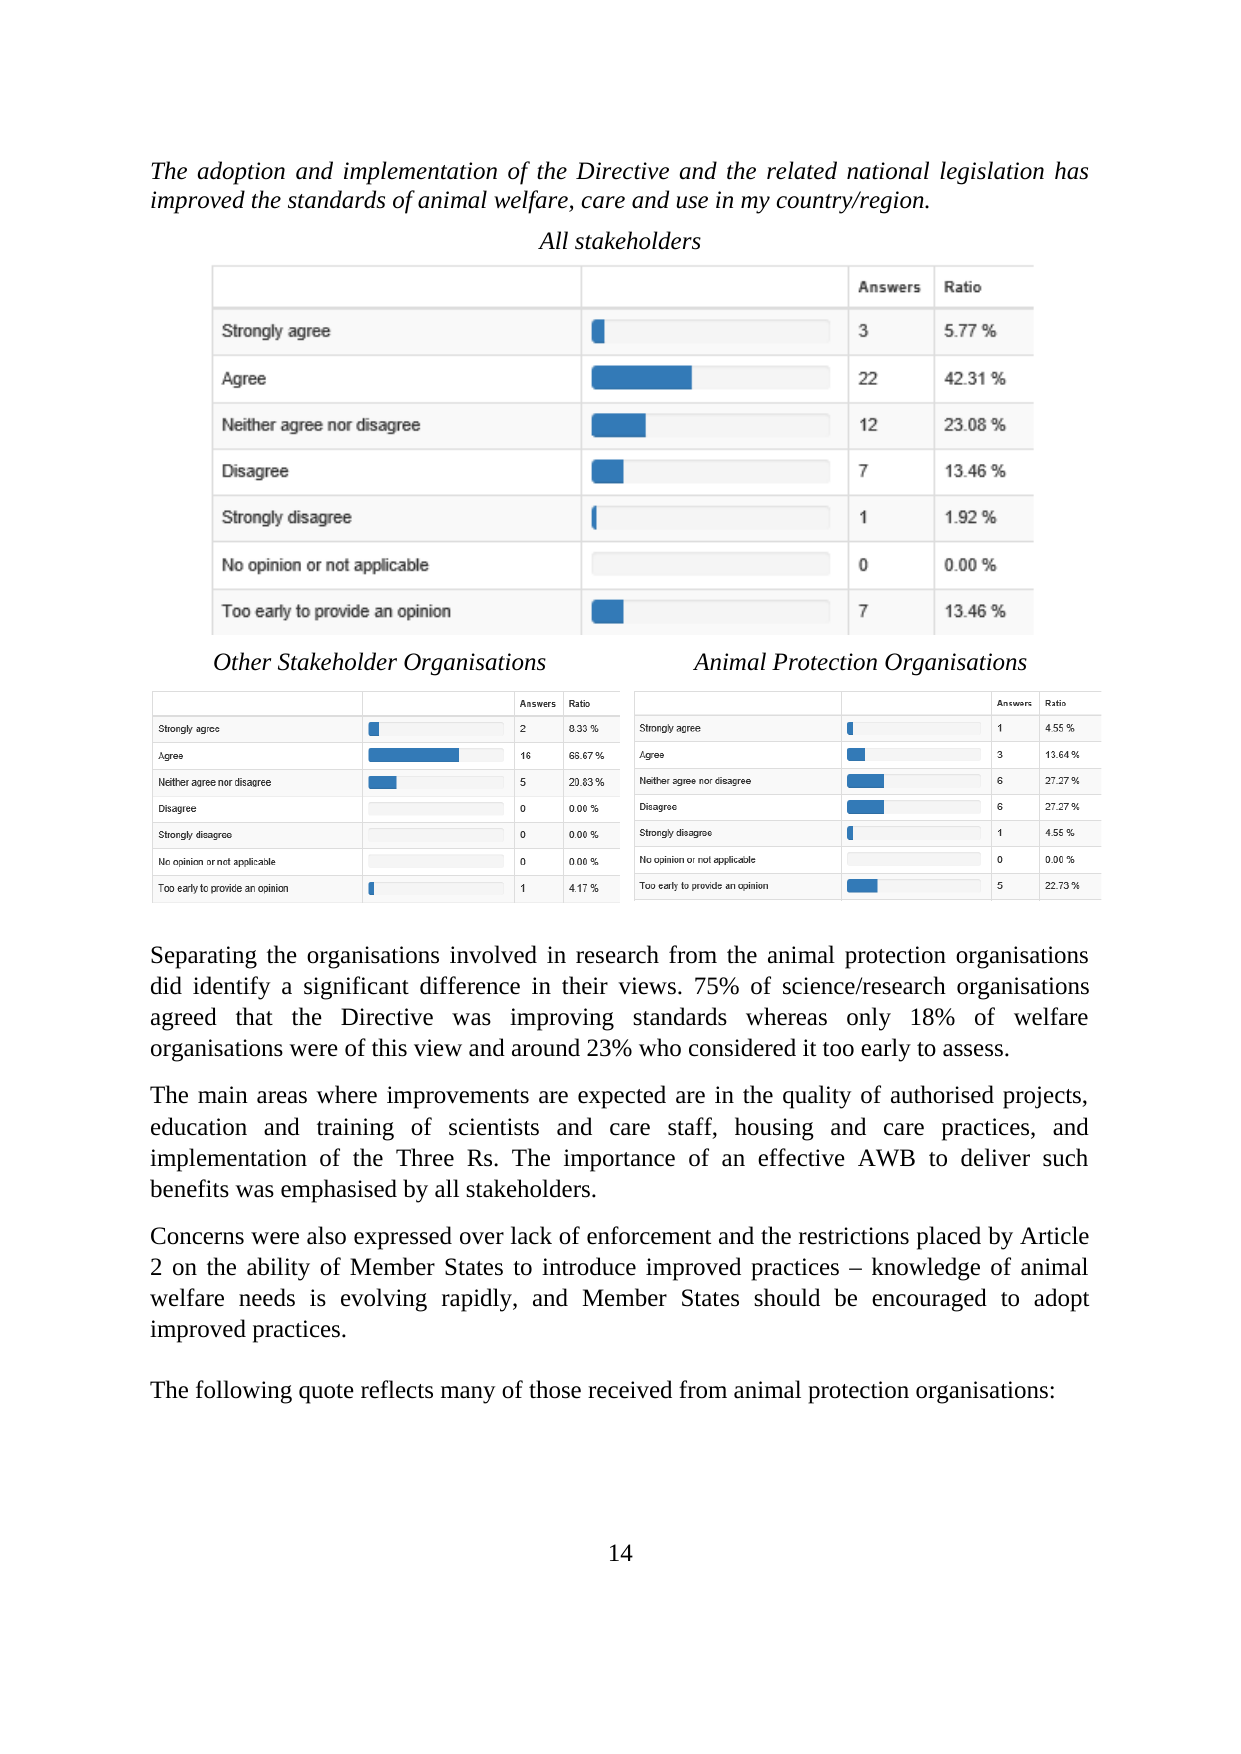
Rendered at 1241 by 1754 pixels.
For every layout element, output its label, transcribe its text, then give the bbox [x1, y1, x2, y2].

table_header The adoption and implementation of the Directive and the related national legislation has improved the standards of animal welfare, care and use in my country/region. [139, 150, 1101, 220]
table_cell Animal Protection Organisations [620, 640, 1101, 682]
table_cell Other Stakeholder Organisations [139, 640, 620, 682]
table_cell [139, 682, 620, 909]
text The following quote reflects many of those received from animal protection organisations: [150, 1375, 1090, 1403]
table_cell [620, 682, 1101, 909]
table_cell All stakeholders [139, 220, 1101, 640]
text Concerns were also expressed over lack of enforcement and the restrictions placed by Article 2 on the ability of Member States to introduce improved practices – knowledge of animal welfare needs is evolving rapidly, and Member States should be encouraged to adopt improved practices. [150, 1221, 1090, 1343]
text The main areas where improvements are expected are in the quality of authorised projects, education and training of scientists and care staff, housing and care practices, and implementation of the Three Rs. The importance of an effective AWB to deliver such benefits was emphasised by all stakeholders. [150, 1081, 1090, 1202]
text Separating the organisations involved in research from the animal protection organisations did identify a significant difference in their views. 75% of science/research organisations agreed that the Directive was improving standards whereas only 18% of welfare organisations were of this view and around 23% who considered it too early to assess. [150, 940, 1090, 1062]
